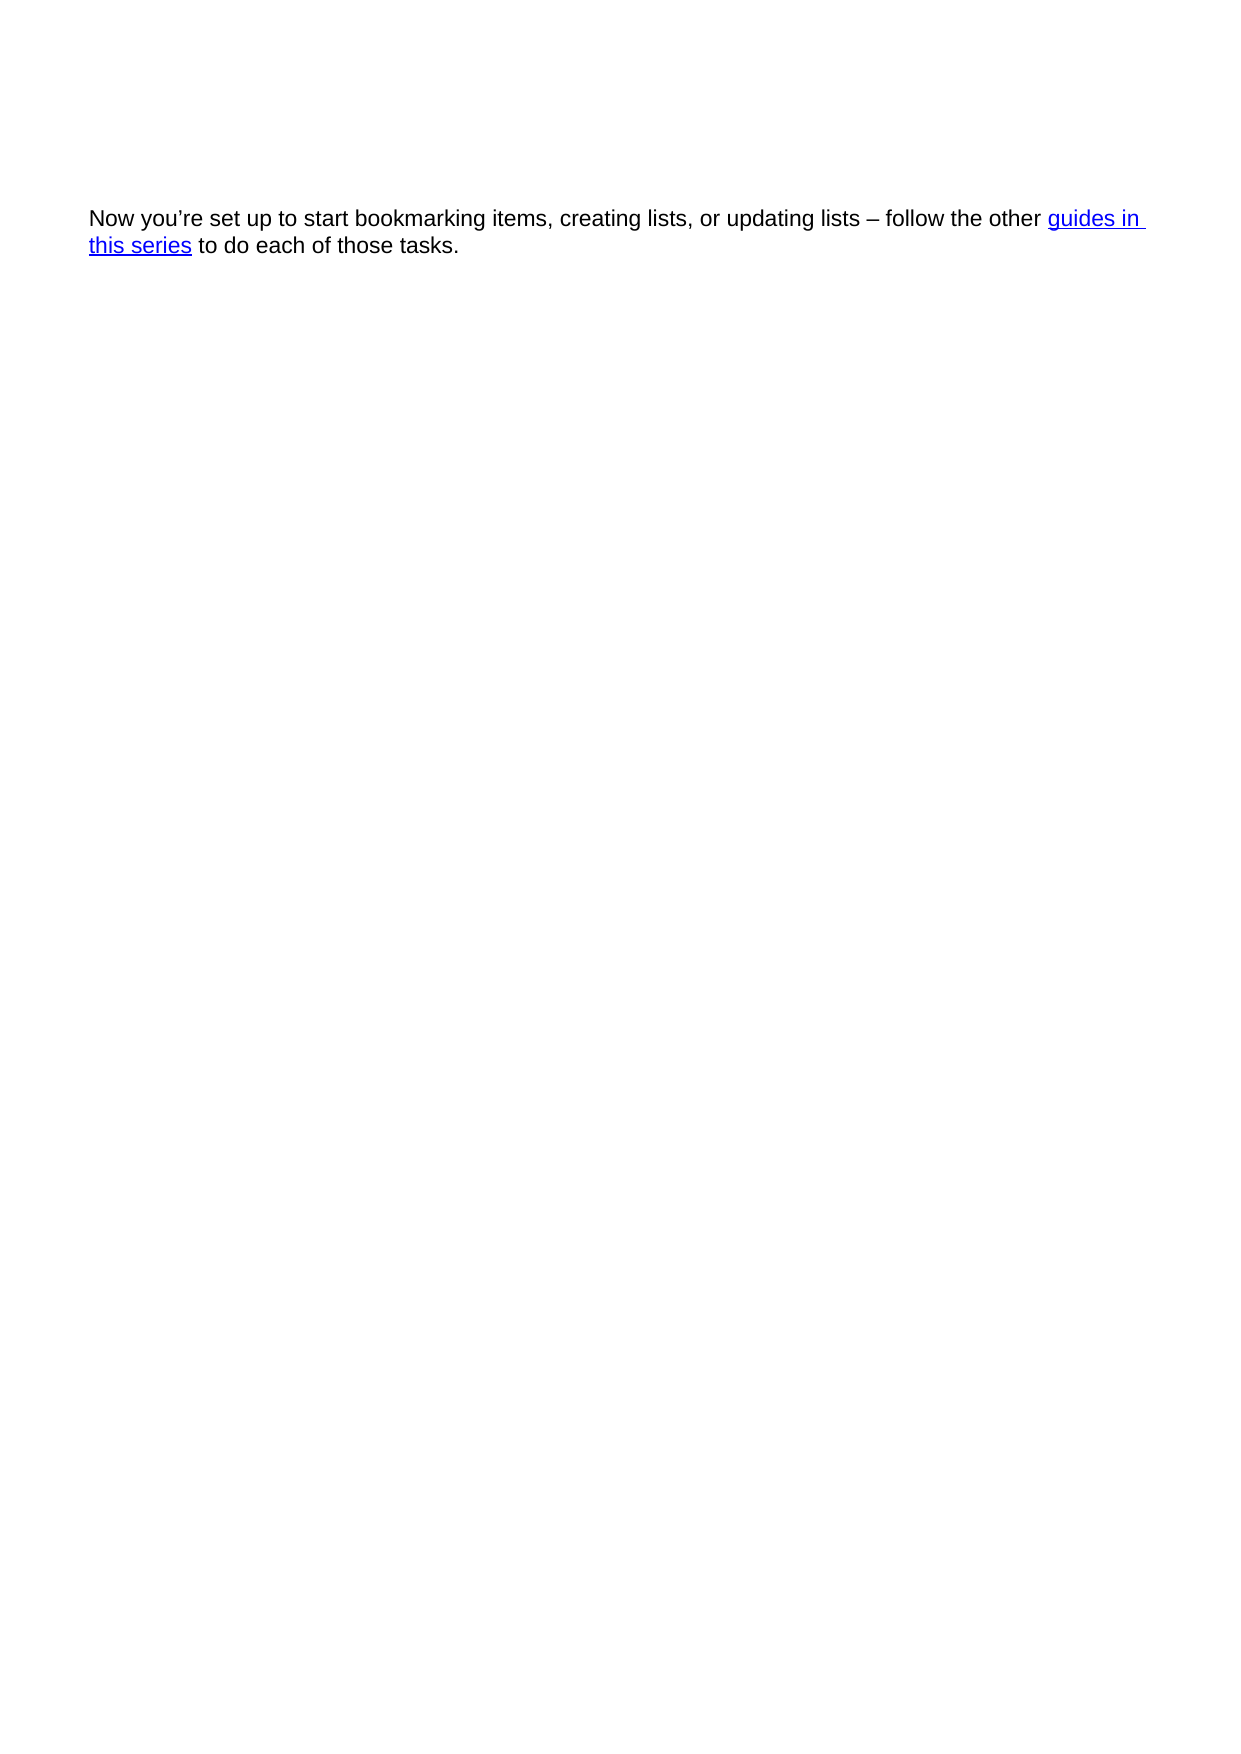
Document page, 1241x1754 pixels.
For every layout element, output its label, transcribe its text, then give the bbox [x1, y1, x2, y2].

text Now you’re set up to start bookmarking items, creating lists, or updating lists – follow the other guides in this series to do each of those tasks. [88, 205, 1152, 258]
